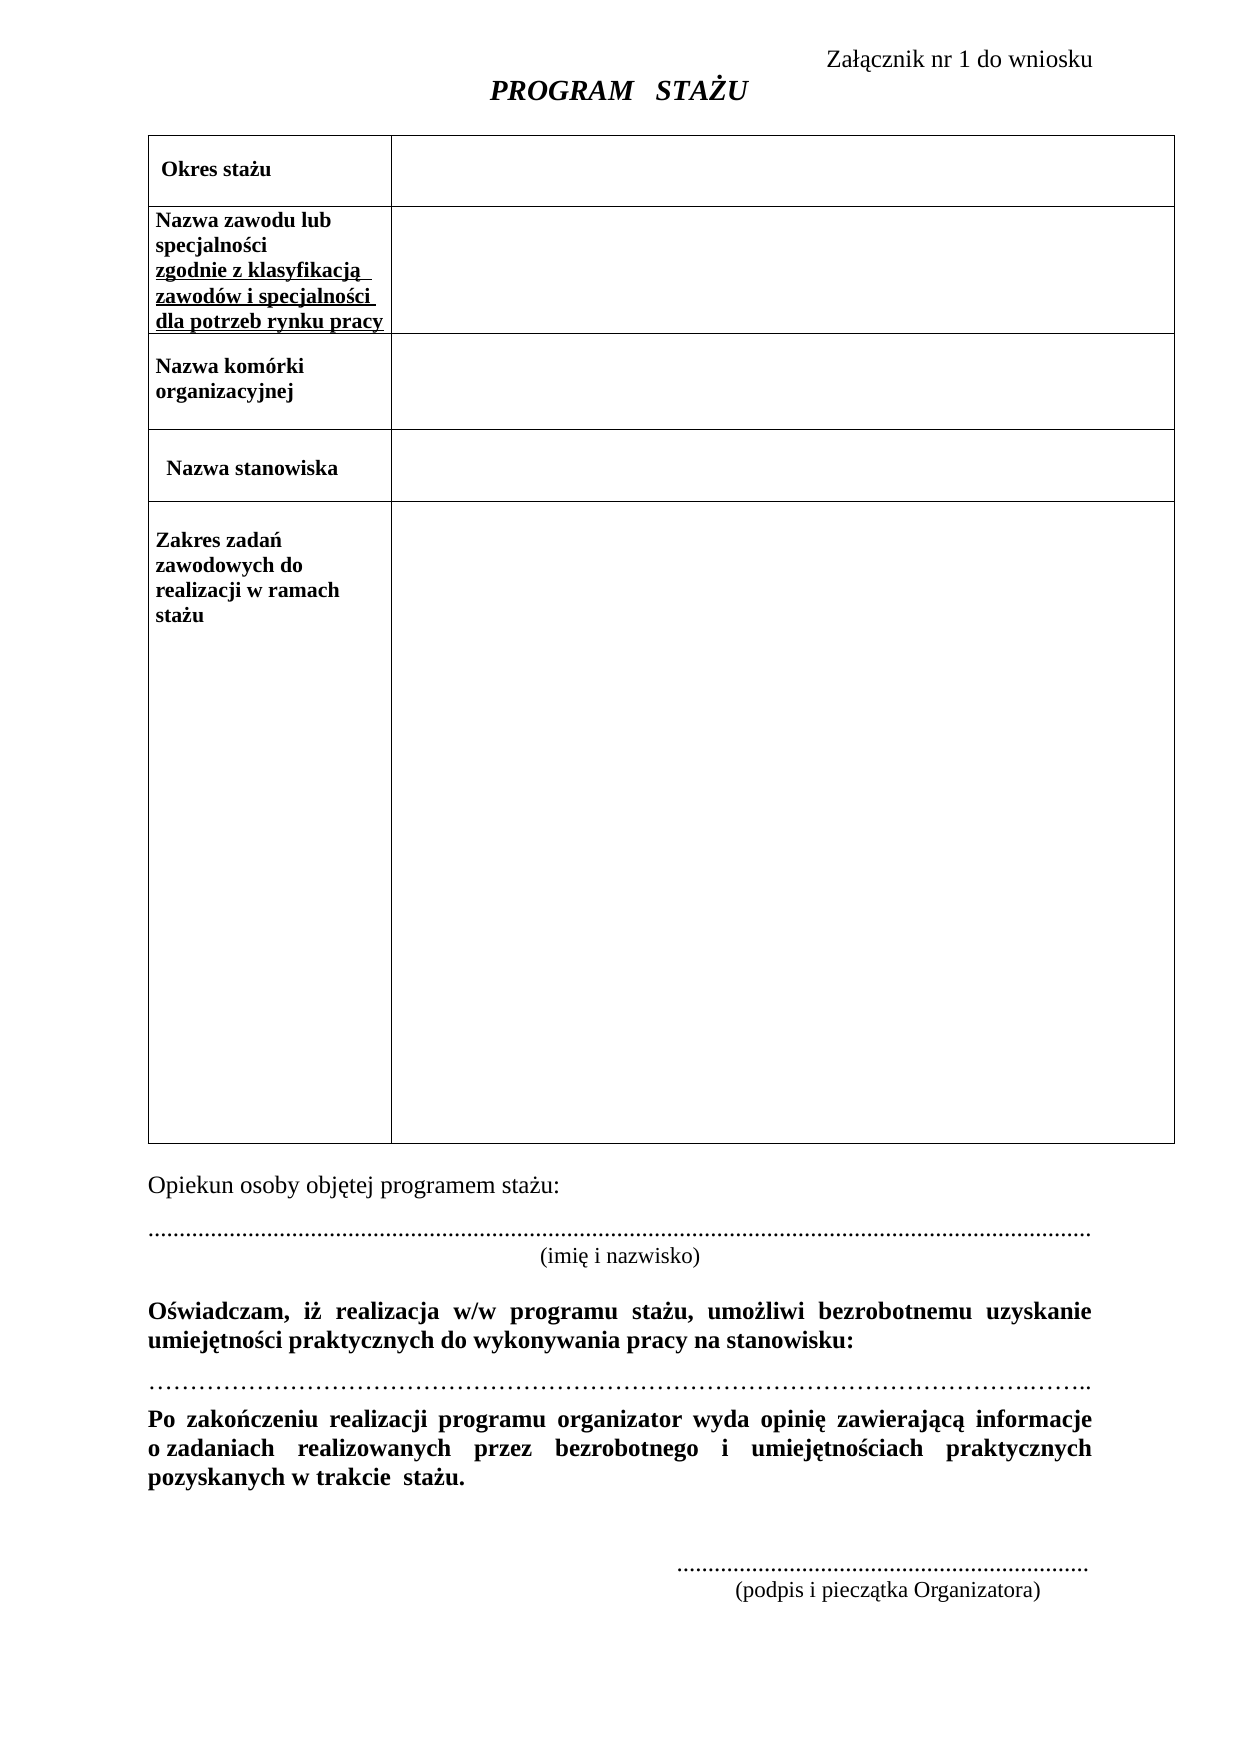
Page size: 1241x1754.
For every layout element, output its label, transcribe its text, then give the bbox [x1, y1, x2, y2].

subtitle PROGRAM STAŻU [148, 73, 1093, 107]
text Opiekun osoby objętej programem stażu: [148, 1170, 1093, 1199]
text Załącznik nr 1 do wniosku [148, 44, 1093, 73]
text …………………………………………………………………………………………….…….. [148, 1366, 1093, 1394]
text .................................................................. [148, 1548, 1093, 1577]
text (podpis i pieczątka Organizatora) [148, 1577, 1093, 1603]
table_cell [392, 502, 1174, 1143]
table_cell Nazwa zawodu lub specjalności zgodnie z klasyfikacją zawodów i specjalności dla potrzeb rynku pracy [149, 207, 391, 333]
table_cell Nazwa komórki organizacyjnej [149, 334, 391, 429]
text (imię i nazwisko) [148, 1242, 1093, 1296]
table_cell Nazwa stanowiska [149, 430, 391, 501]
table_header [392, 136, 1174, 206]
text ....................................................................................................................................................... [148, 1213, 1093, 1242]
table_cell [392, 334, 1174, 429]
text Po zakończeniu realizacji programu organizator wyda opinię zawierającą informacje o zadaniach realizowanych przez bezrobotnego i umiejętnościach praktycznych pozyskanych w trakcie stażu. [148, 1404, 1093, 1490]
subtitle Oświadczam, iż realizacja w/w programu stażu, umożliwi bezrobotnemu uzyskanie umiejętności praktycznych do wykonywania pracy na stanowisku: [148, 1296, 1093, 1354]
table_cell [392, 430, 1174, 501]
table_cell Zakres zadań zawodowych do realizacji w ramach stażu [149, 502, 391, 1143]
table_cell [392, 207, 1174, 333]
table_header Okres stażu [149, 136, 391, 206]
